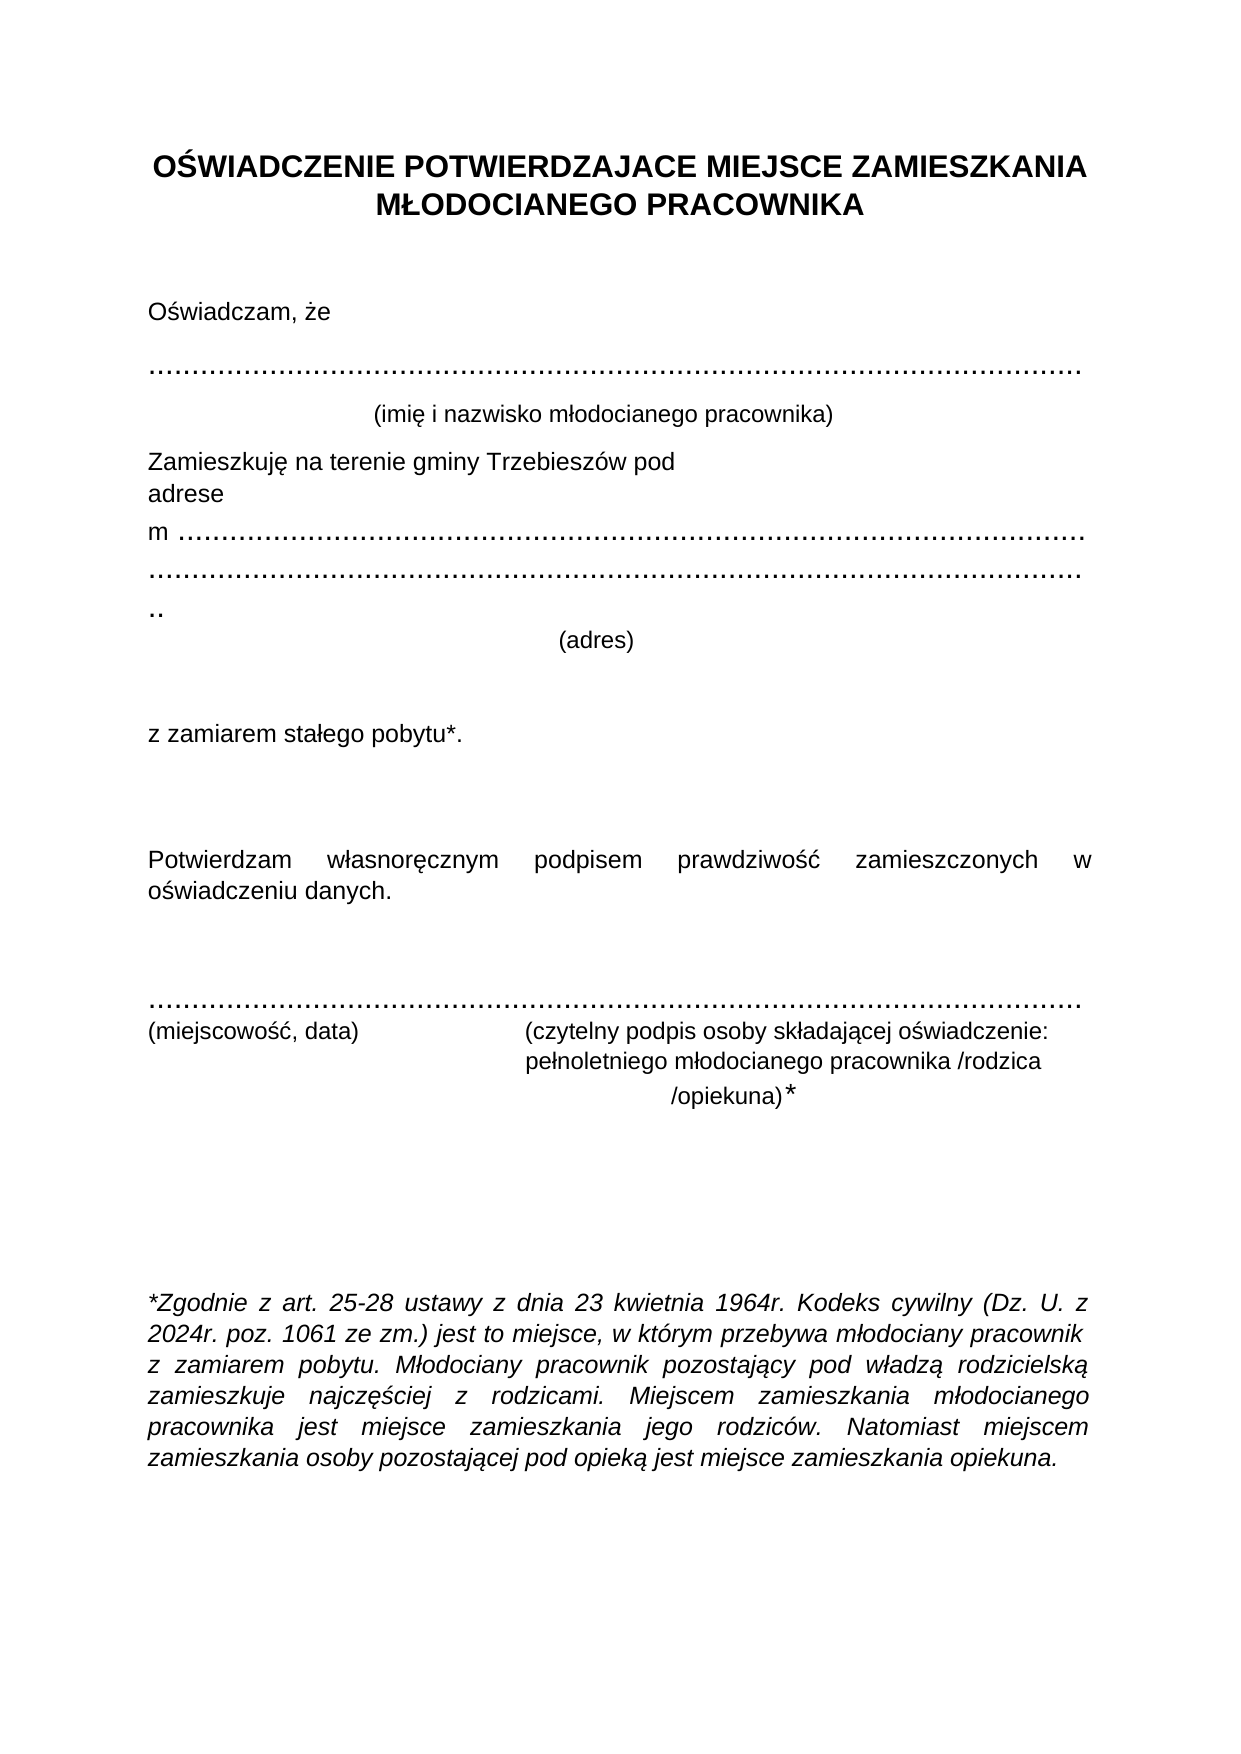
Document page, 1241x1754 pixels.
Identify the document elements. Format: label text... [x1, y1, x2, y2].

text *Zgodnie z art. 25-28 ustawy z dnia 23 kwietnia 1964r. Kodeks cywilny (Dz. U. z 2024r. poz. 1061 ze zm.) jest to miejsce, w którym przebywa młodociany pracownik z zamiarem pobytu. Młodociany pracownik pozostający pod władzą rodzicielską zamieszkuje najczęściej z rodzicami. Miejscem zamieszkania młodocianego pracownika jest miejsce zamieszkania jego rodziców. Natomiast miejscem zamieszkania osoby pozostającej pod opieką jest miejsce zamieszkania opiekuna. [148, 1288, 1093, 1472]
text Oświadczam, że [148, 297, 1093, 326]
text OŚWIADCZENIE POTWIERDZAJACE MIEJSCE ZAMIESZKANIA MŁODOCIANEGO PRACOWNIKA [148, 148, 1093, 222]
text Zamieszkuję na terenie gminy Trzebieszów pod adresem ....................................................................................................................................................................................................................... (adres) [148, 447, 1093, 654]
text (imię i nazwisko młodocianego pracownika) [148, 400, 1093, 428]
text ............................................................................................................(miejscowość, data) (czytelny podpis osoby składającej oświadczenie: pełnoletniego młodocianego pracownika /rodzica /opiekuna)* [148, 979, 1093, 1110]
text Potwierdzam własnoręcznym podpisem prawdziwość zamieszczonych w oświadczeniu danych. [148, 844, 1093, 904]
text ............................................................................................................ [148, 345, 1093, 381]
text z zamiarem stałego pobytu*. [148, 719, 1093, 778]
